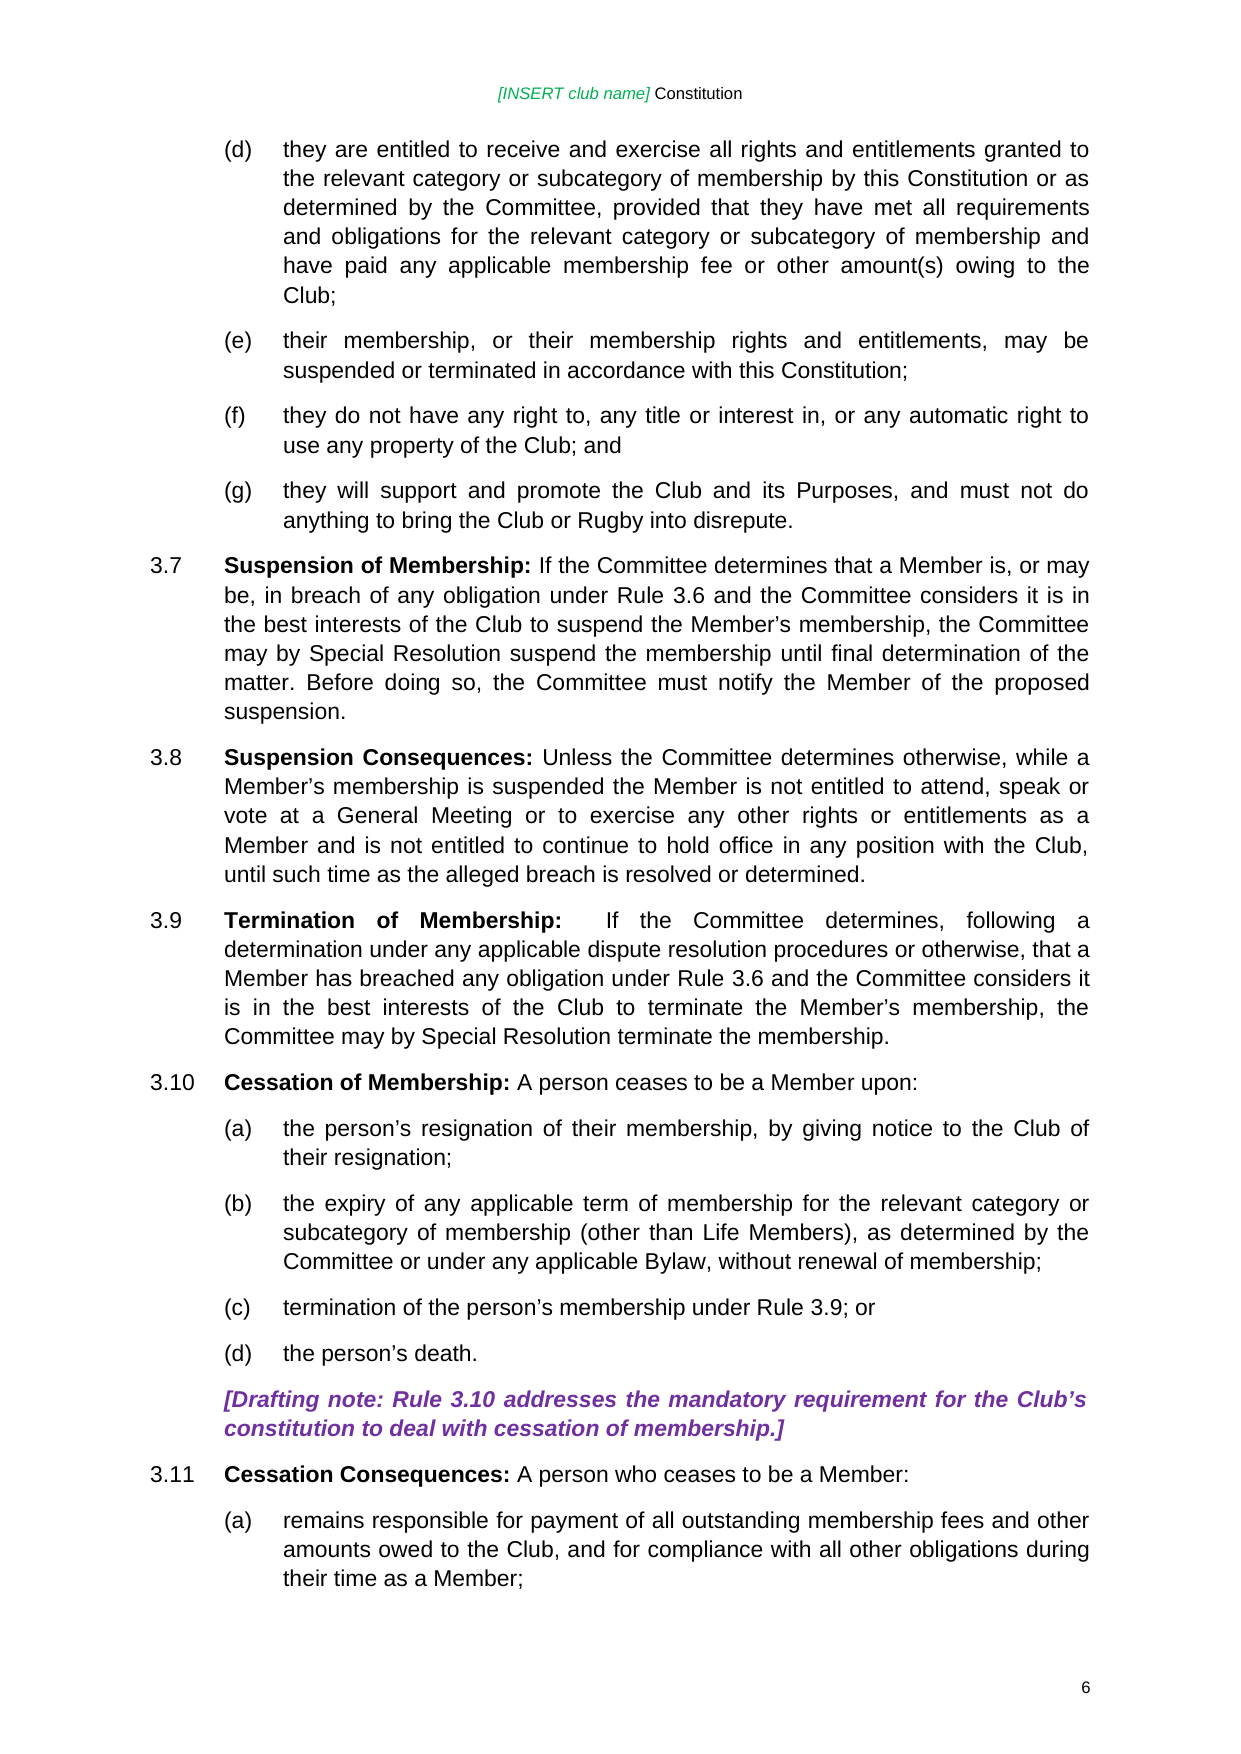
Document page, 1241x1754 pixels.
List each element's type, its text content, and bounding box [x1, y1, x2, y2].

subtitle the expiry of any applicable term of membership for the relevant category or subcategory of membership (other than Life Members), as determined by the Committee or under any applicable Bylaw, without renewal of membership; [224, 1187, 1090, 1274]
subtitle the person’s resignation of their membership, by giving notice to the Club of their resignation; [224, 1112, 1090, 1170]
subtitle Suspension of Membership: If the Committee determines that a Member is, or may be, in breach of any obligation under Rule 3.6 and the Committee considers it is in the best interests of the Club to suspend the Member’s membership, the Committee may by Special Resolution suspend the membership until final determination of the matter. Before doing so, the Committee must notify the Member of the proposed suspension. [150, 549, 1090, 724]
subtitle Suspension Consequences: Unless the Committee determines otherwise, while a Member’s membership is suspended the Member is not entitled to attend, speak or vote at a General Meeting or to exercise any other rights or entitlements as a Member and is not entitled to continue to hold office in any position with the Club, until such time as the alleged breach is resolved or determined. [150, 741, 1090, 887]
subtitle Cessation of Membership: A person ceases to be a Member upon: [150, 1066, 1090, 1095]
subtitle Termination of Membership: If the Committee determines, following a determination under any applicable dispute resolution procedures or otherwise, that a Member has breached any obligation under Rule 3.6 and the Committee considers it is in the best interests of the Club to terminate the Member’s membership, the Committee may by Special Resolution terminate the membership. [150, 904, 1090, 1049]
subtitle their membership, or their membership rights and entitlements, may be suspended or terminated in accordance with this Constitution; [224, 324, 1090, 383]
subtitle termination of the person’s membership under Rule 3.9; or [224, 1291, 1090, 1320]
text [Drafting note: Rule 3.10 addresses the mandatory requirement for the Club’s constitution to deal with cessation of membership.] [224, 1383, 1090, 1441]
subtitle they are entitled to receive and exercise all rights and entitlements granted to the relevant category or subcategory of membership by this Constitution or as determined by the Committee, provided that they have met all requirements and obligations for the relevant category or subcategory of membership and have paid any applicable membership fee or other amount(s) owing to the Club; [224, 133, 1090, 308]
subtitle they do not have any right to, any title or interest in, or any automatic right to use any property of the Club; and [224, 399, 1090, 458]
subtitle Cessation Consequences: A person who ceases to be a Member: [150, 1458, 1090, 1487]
subtitle remains responsible for payment of all outstanding membership fees and other amounts owed to the Club, and for compliance with all other obligations during their time as a Member; [224, 1504, 1090, 1591]
subtitle the person’s death. [224, 1337, 1090, 1366]
subtitle they will support and promote the Club and its Purposes, and must not do anything to bring the Club or Rugby into disrepute. [224, 474, 1090, 533]
